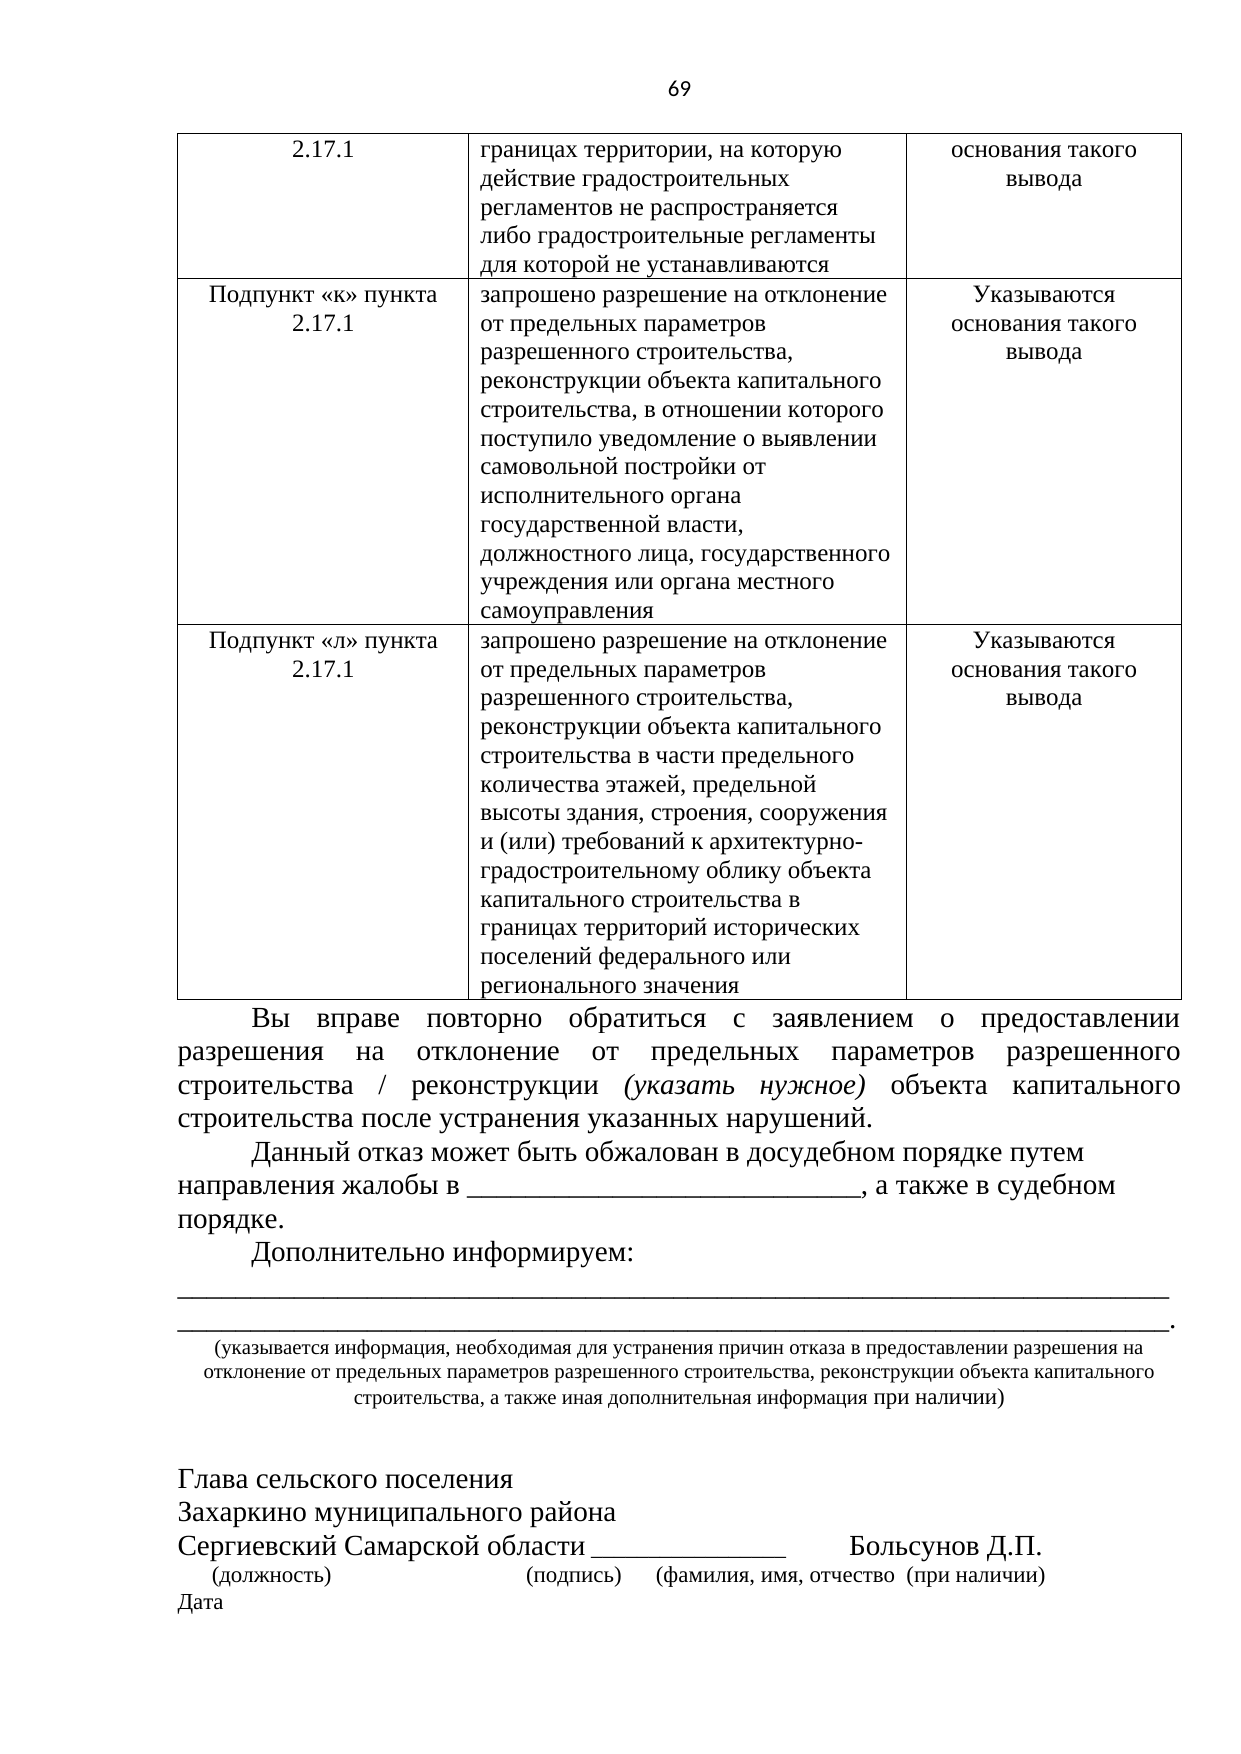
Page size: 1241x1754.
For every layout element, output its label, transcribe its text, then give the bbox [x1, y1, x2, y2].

table_cell Указываются основания такого вывода [907, 625, 1181, 999]
table_cell Подпункт «к» пункта 2.17.1 [178, 279, 468, 624]
table_cell запрошено разрешение на отклонение от предельных параметров разрешенного строительства, реконструкции объекта капитального строительства, в отношении которого поступило уведомление о выявлении самовольной постройки от исполнительного органа государственной власти, должностного лица, государственного учреждения или органа местного самоуправления [469, 279, 906, 624]
text (должность) (подпись) (фамилия, имя, отчество (при наличии) [177, 1561, 1181, 1588]
table_cell запрошено разрешение на отклонение от предельных параметров разрешенного строительства, реконструкции объекта капитального строительства в части предельного количества этажей, предельной высоты здания, строения, сооружения и (или) требований к архитектурно-градостроительному облику объекта капитального строительства в границах территорий исторических поселений федерального или регионального значения [469, 625, 906, 999]
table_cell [469, 134, 906, 278]
text Вы вправе повторно обратиться с заявлением о предоставлении разрешения на отклонение от предельных параметров разрешенного строительства / реконструкции (указать нужное) объекта капитального строительства после устранения указанных нарушений. [177, 1000, 1181, 1067]
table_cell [907, 134, 1181, 278]
text Глава сельского поселения [177, 1461, 1181, 1494]
text Вы вправе повторно обратиться с заявлением о предоставлении разрешения на отклонение от предельных параметров разрешенного строительства / реконструкции (указать нужное) объекта капитального строительства после устранения указанных нарушений. [354, 1067, 1181, 1134]
text Данный отказ может быть обжалован в досудебном порядке путем направления жалобы в ___________________________, а также в судебном порядке. [177, 1134, 1181, 1234]
text Сергиевский Самарской области _________________ Больсунов Д.П. [177, 1528, 1181, 1561]
table_cell Подпункт «л» пункта 2.17.1 [178, 625, 468, 999]
text Дата [177, 1588, 1181, 1614]
table_cell Указываются основания такого вывода [907, 279, 1181, 624]
text Дополнительно информируем: ________________________________________________________________________________________________________________________________________. [177, 1234, 1181, 1335]
text Захаркино муниципального района [177, 1494, 1181, 1528]
text (указывается информация, необходимая для устранения причин отказа в предоставлении разрешения на отклонение от предельных параметров разрешенного строительства, реконструкции объекта капитального строительства, а также иная дополнительная информация при наличии) [177, 1335, 1181, 1410]
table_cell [178, 134, 468, 278]
